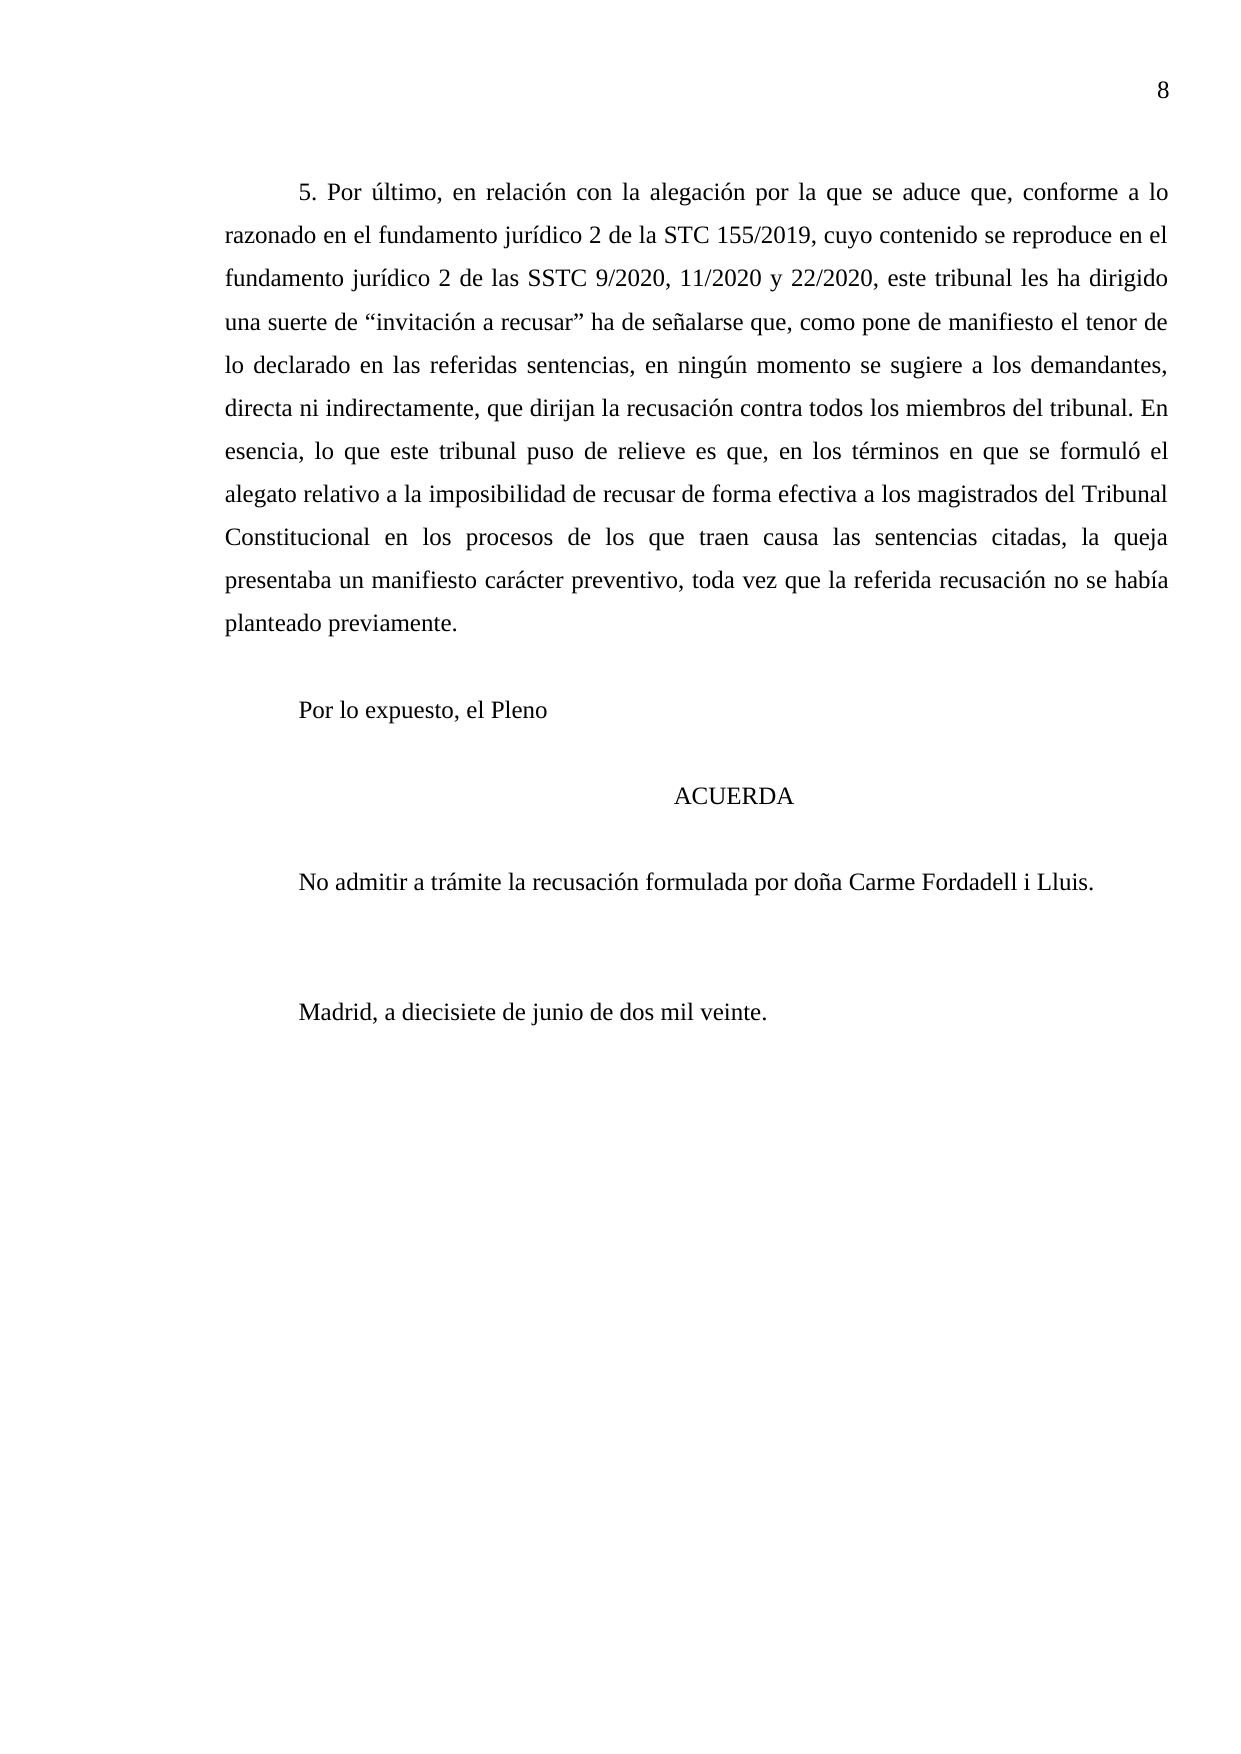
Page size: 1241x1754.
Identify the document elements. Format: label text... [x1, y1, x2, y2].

text Madrid, a diecisiete de junio de dos mil veinte. [224, 997, 1169, 1025]
text 5. Por último, en relación con la alegación por la que se aduce que, conforme a lo razonado en el fundamento jurídico 2 de la STC 155/2019, cuyo contenido se reproduce en el fundamento jurídico 2 de las SSTC 9/2020, 11/2020 y 22/2020, este tribunal les ha dirigido una suerte de “invitación a recusar” ha de señalarse que, como pone de manifiesto el tenor de lo declarado en las referidas sentencias, en ningún momento se sugiere a los demandantes, directa ni indirectamente, que dirijan la recusación contra todos los miembros del tribunal. En esencia, lo que este tribunal puso de relieve es que, en los términos en que se formuló el alegato relativo a la imposibilidad de recusar de forma efectiva a los magistrados del Tribunal Constitucional en los procesos de los que traen causa las sentencias citadas, la queja presentaba un manifiesto carácter preventivo, toda vez que la referida recusación no se había planteado previamente. [224, 177, 1169, 637]
text ACUERDA [224, 781, 1169, 810]
text Por lo expuesto, el Pleno [224, 695, 1169, 723]
text No admitir a trámite la recusación formulada por doña Carme Fordadell i Lluis. [224, 867, 1169, 896]
